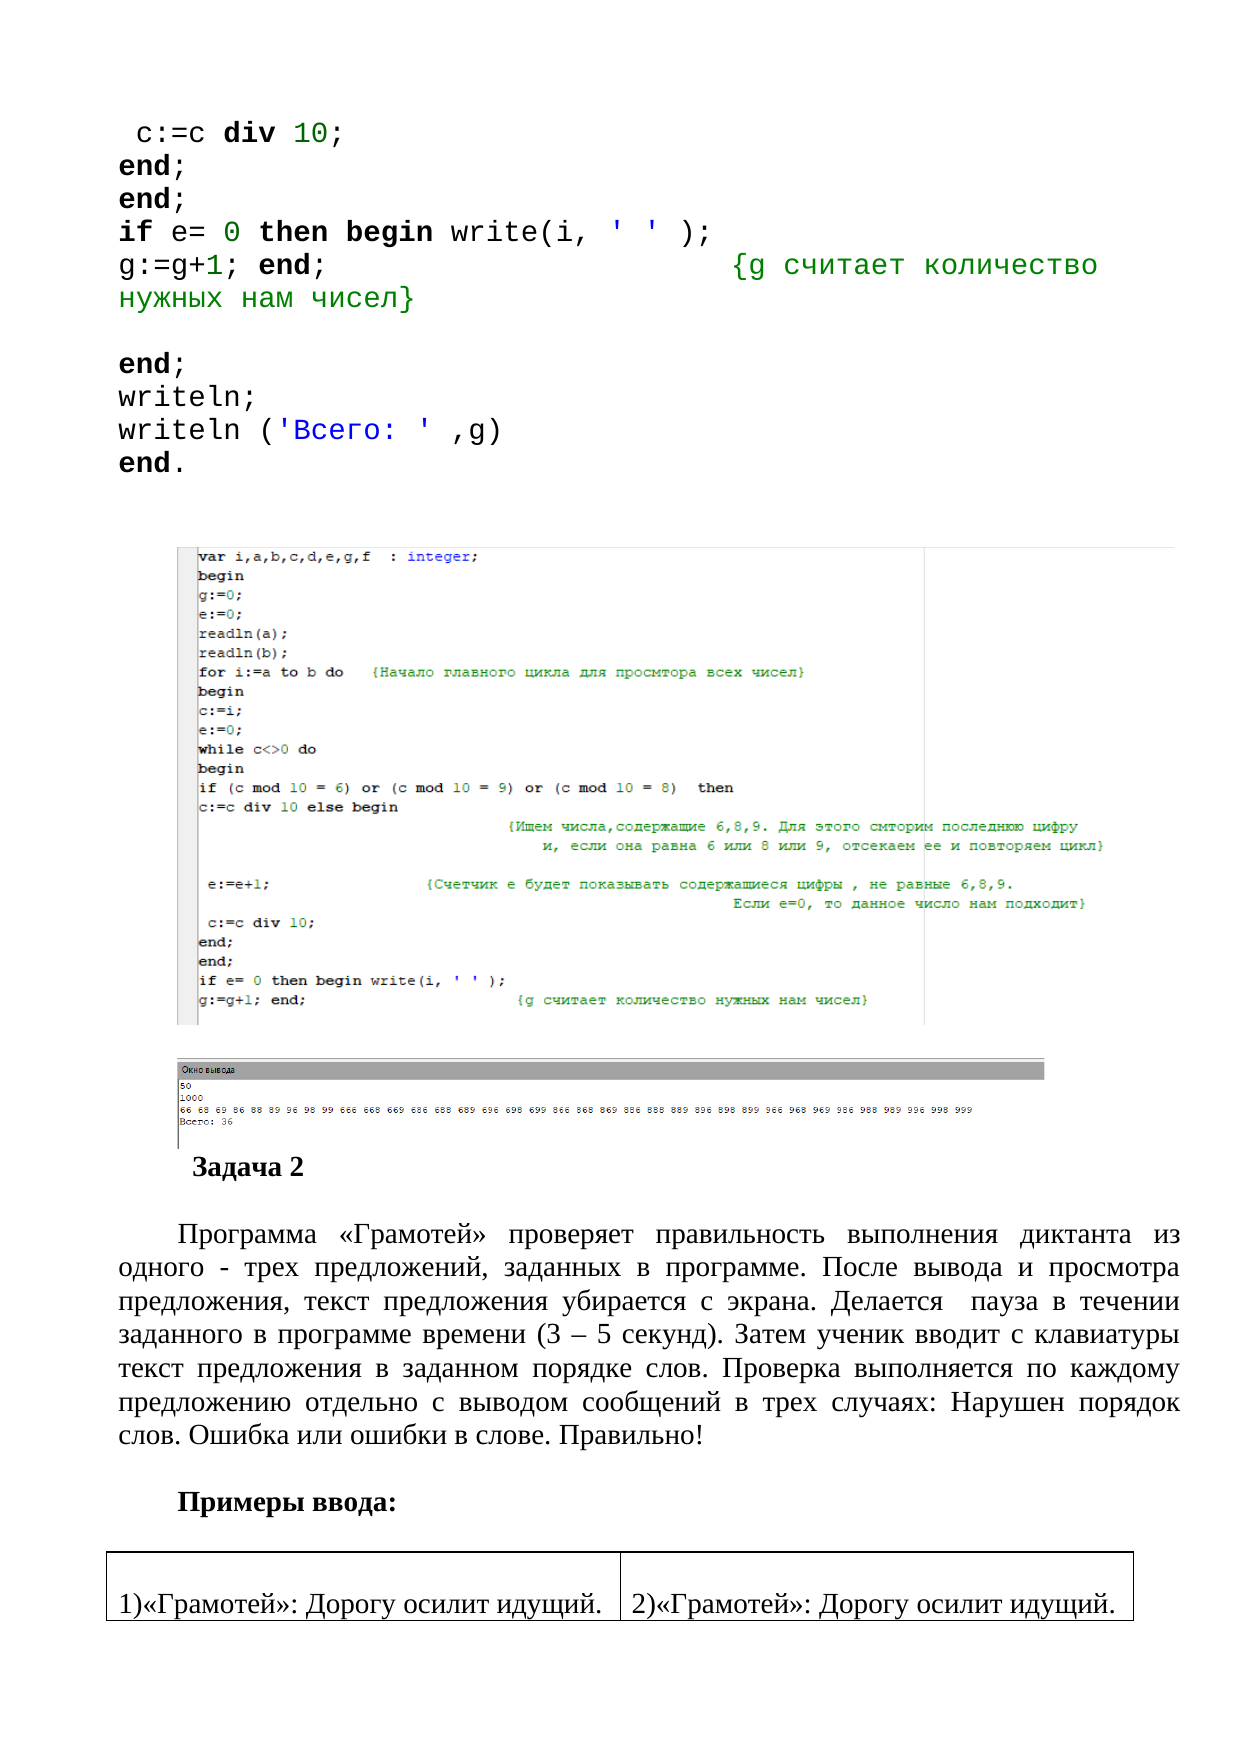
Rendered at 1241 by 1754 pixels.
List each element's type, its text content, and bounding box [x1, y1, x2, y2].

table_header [621, 1553, 1133, 1619]
picture [177, 1058, 1045, 1149]
text writeln ('Всего: ' ,g) [118, 415, 1181, 448]
text Программа «Грамотей» проверяет правильность выполнения диктанта из одного - трех предложений, заданных в программе. После вывода и просмотра предложения, текст предложения убирается с экрана. Делается пауза в течении заданного в программе времени (3 – 5 секунд). Затем ученик вводит с клавиатуры текст предложения в заданном порядке слов. Проверка выполняется по каждому предложению отдельно с выводом сообщений в трех случаях: Нарушен порядок слов. Ошибка или ошибки в слове. Правильно! [118, 1216, 1181, 1451]
text end; [118, 349, 1181, 382]
text g:=g+1; end; {g считает количество нужных нам чисел} [118, 250, 1181, 316]
text Задача 2 [118, 1149, 1181, 1182]
text end. [118, 448, 1181, 481]
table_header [107, 1553, 620, 1619]
text if e= 0 then begin write(i, ' ' ); [118, 217, 1181, 250]
text writeln; [118, 382, 1181, 415]
text end; [118, 184, 1181, 217]
text Примеры ввода: [118, 1484, 1181, 1518]
text end; [118, 151, 1181, 184]
text c:=c div 10; [118, 118, 1181, 151]
picture [177, 547, 1174, 1025]
